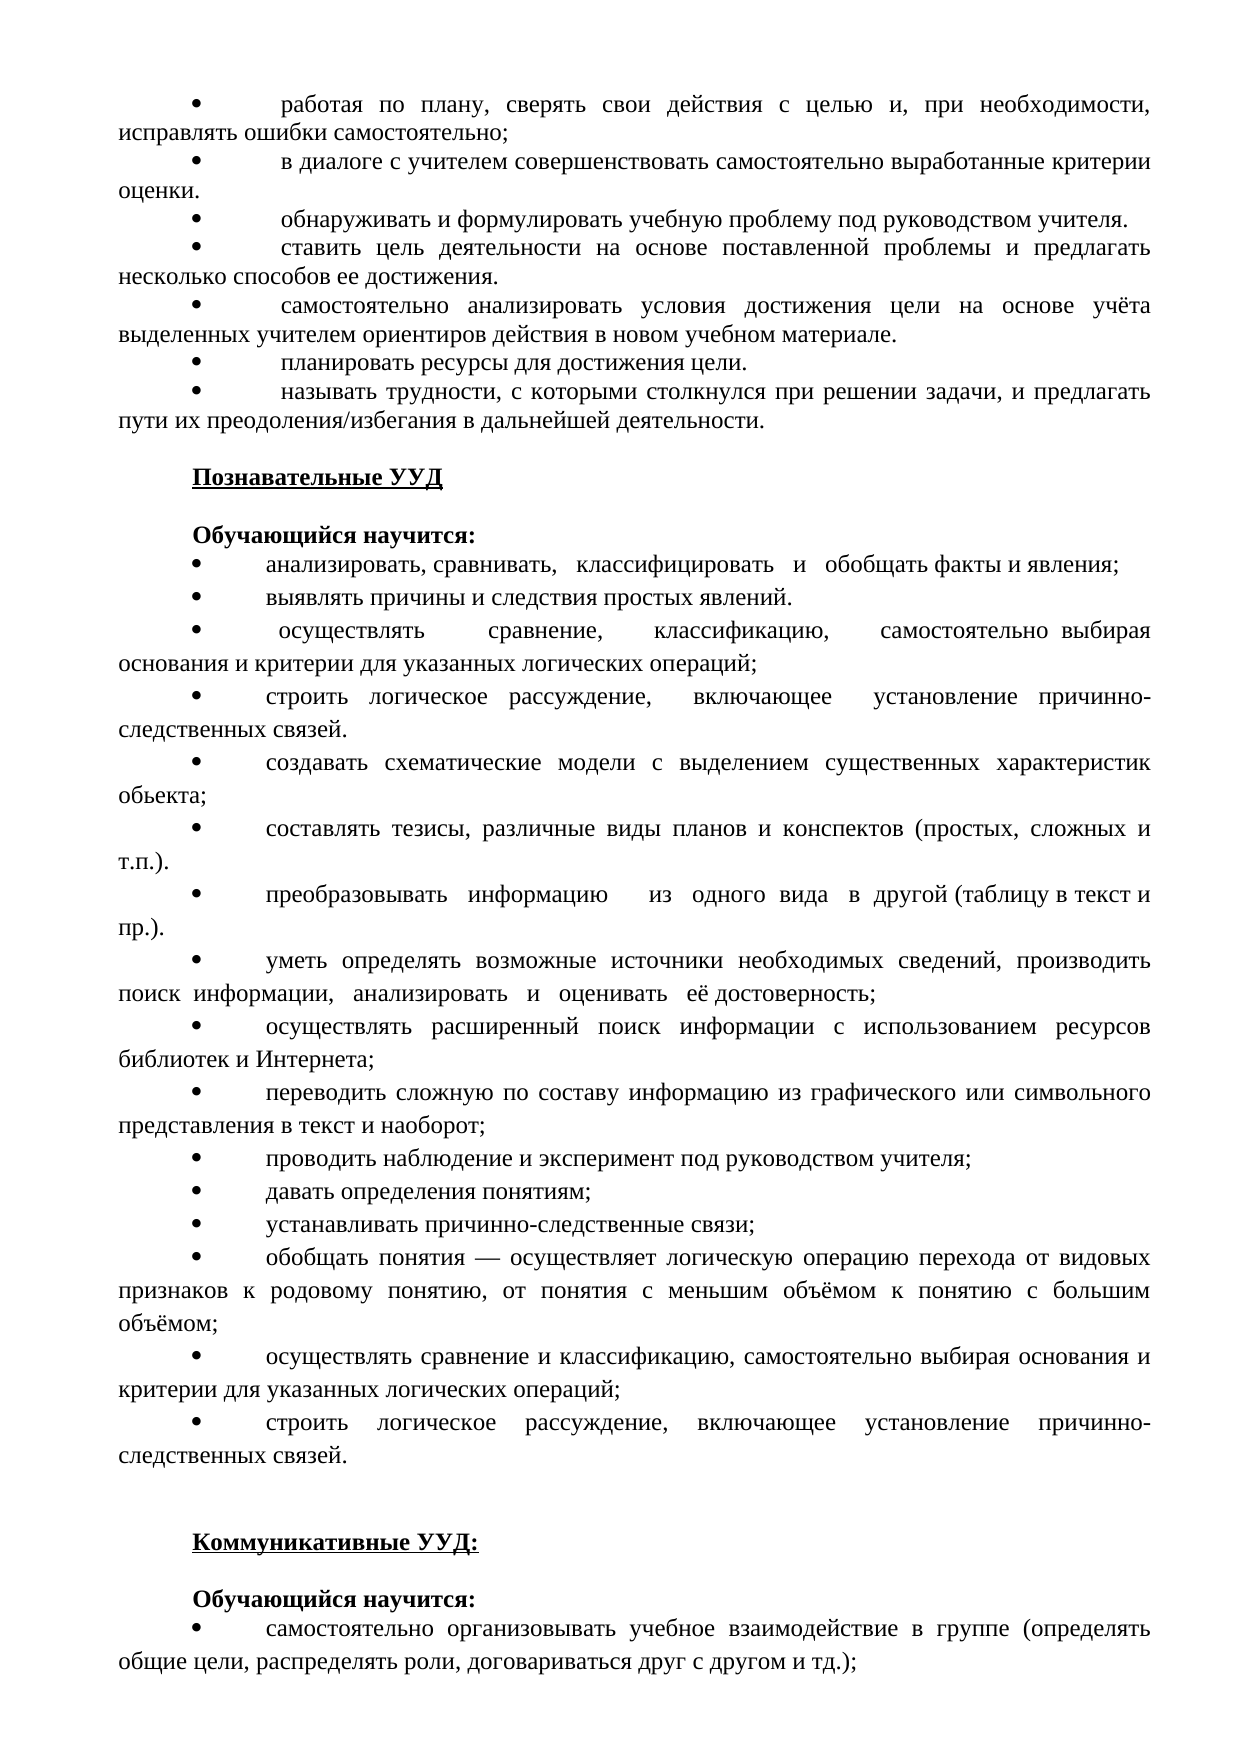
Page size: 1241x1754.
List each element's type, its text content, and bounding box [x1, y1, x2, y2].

list самостоятельно организовывать учебное взаимодействие в группе (определять общие цели, распределять роли, договариваться друг с другом и тд.); [118, 1613, 1152, 1675]
list осуществлять расширенный поиск информации с использованием ресурсов библиотек и Интернета; [118, 1011, 1152, 1073]
list обобщать понятия — осуществляет логическую операцию перехода от видовых признаков к родовому понятию, от понятия с меньшим объёмом к понятию с большим объёмом; [118, 1242, 1152, 1337]
list создавать схематические модели с выделением существенных характеристик обьекта; [118, 747, 1152, 808]
list называть трудности, с которыми столкнулся при решении задачи, и предлагать пути их преодоления/избегания в дальнейшей деятельности. [118, 376, 1152, 434]
text Обучающийся научится: [118, 1584, 1152, 1613]
list осуществлять сравнение и классификацию, самостоятельно выбирая основания и критерии для указанных логических операций; [118, 1341, 1152, 1403]
list давать определения понятиям; [118, 1176, 1152, 1205]
list строить логическое рассуждение, включающее установление причинно-следственных связей. [118, 1407, 1152, 1469]
list ставить цель деятельности на основе поставленной проблемы и предлагать несколько способов ее достижения. [118, 232, 1152, 290]
list устанавливать причинно-следственные связи; [118, 1209, 1152, 1238]
list обнаруживать и формулировать учебную проблему под руководством учителя. [118, 204, 1152, 232]
list самостоятельно анализировать условия достижения цели на основе учёта выделенных учителем ориентиров действия в новом учебном материале. [118, 290, 1152, 347]
list осуществлять сравнение, классификацию, самостоятельно выбирая основания и критерии для указанных логических операций; [118, 615, 1152, 676]
list преобразовывать информацию из одного вида в другой (таблицу в текст и пр.). [118, 879, 1152, 941]
list уметь определять возможные источники необходимых сведений, производить поиск информации, анализировать и оценивать её достоверность; [118, 945, 1152, 1007]
text Познавательные УУД [118, 462, 1152, 491]
list анализировать, сравнивать, классифицировать и обобщать факты и явления; [118, 549, 1152, 577]
list проводить наблюдение и эксперимент под руководством учителя; [118, 1143, 1152, 1172]
list в диалоге с учителем совершенствовать самостоятельно выработанные критерии оценки. [118, 146, 1152, 204]
list составлять тезисы, различные виды планов и конспектов (простых, сложных и т.п.). [118, 813, 1152, 874]
list выявлять причины и следствия простых явлений. [118, 582, 1152, 610]
list работая по плану, сверять свои действия с целью и, при необходимости, исправлять ошибки самостоятельно; [118, 89, 1152, 146]
text Обучающийся научится: [118, 520, 1152, 549]
list планировать ресурсы для достижения цели. [118, 347, 1152, 376]
text Коммуникативные УУД: [118, 1527, 1152, 1556]
list переводить сложную по составу информацию из графического или символьного представления в текст и наоборот; [118, 1077, 1152, 1139]
list строить логическое рассуждение, включающее установление причинно-следственных связей. [118, 681, 1152, 742]
